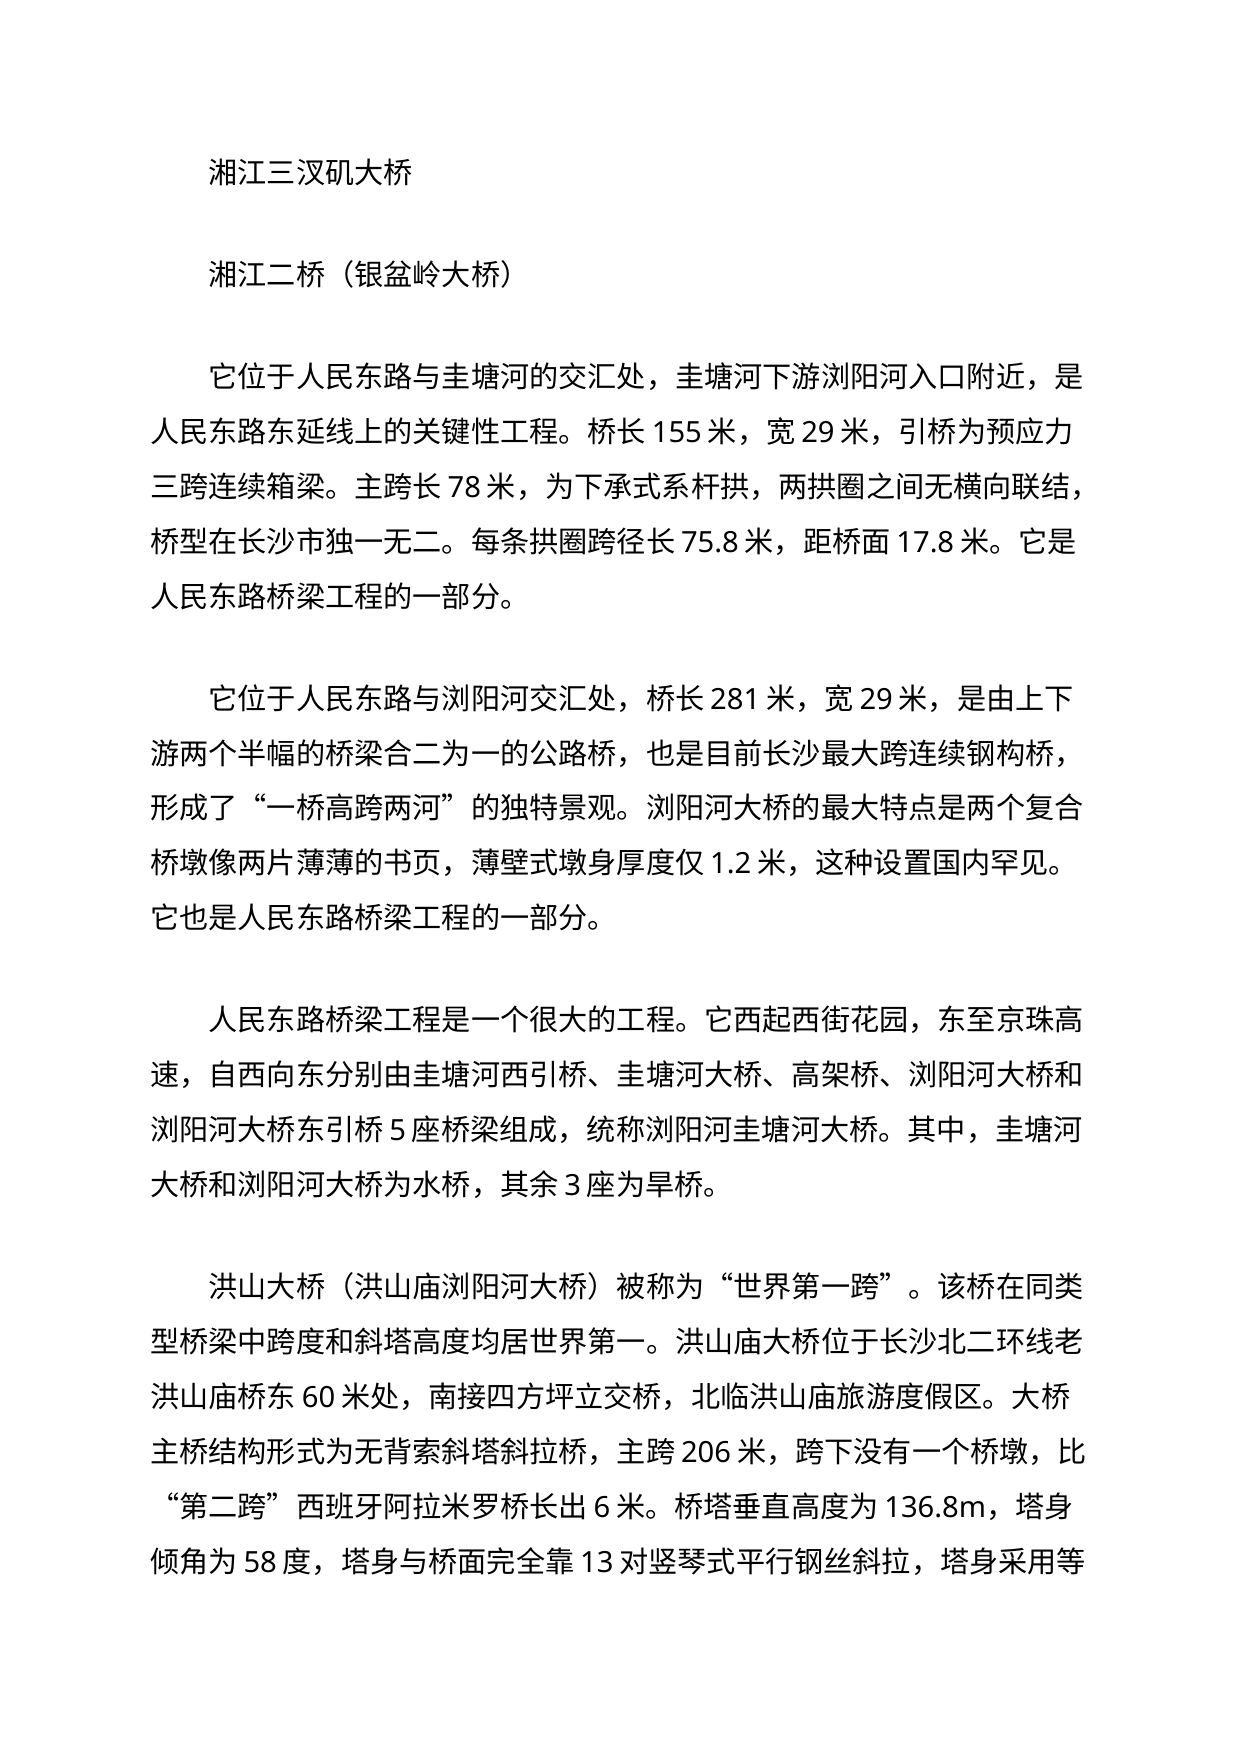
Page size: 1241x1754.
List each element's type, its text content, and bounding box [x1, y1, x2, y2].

text 它位于人民东路与浏阳河交汇处，桥长281米，宽29米，是由上下游两个半幅的桥梁合二为一的公路桥，也是目前长沙最大跨连续钢构桥，形成了“一桥高跨两河”的独特景观。浏阳河大桥的最大特点是两个复合桥墩像两片薄薄的书页，薄壁式墩身厚度仅1.2米，这种设置国内罕见。它也是人民东路桥梁工程的一部分。 [150, 675, 1090, 937]
text 湘江二桥（银盆岭大桥） [150, 252, 1090, 294]
text 它位于人民东路与圭塘河的交汇处，圭塘河下游浏阳河入口附近，是人民东路东延线上的关键性工程。桥长155米，宽29米，引桥为预应力三跨连续箱梁。主跨长78米，为下承式系杆拱，两拱圈之间无横向联结，桥型在长沙市独一无二。每条拱圈跨径长75.8米，距桥面17.8米。它是人民东路桥梁工程的一部分。 [150, 353, 1090, 616]
text 湘江三汊矶大桥 [150, 150, 1090, 192]
text 人民东路桥梁工程是一个很大的工程。它西起西街花园，东至京珠高速，自西向东分别由圭塘河西引桥、圭塘河大桥、高架桥、浏阳河大桥和浏阳河大桥东引桥5座桥梁组成，统称浏阳河圭塘河大桥。其中，圭塘河大桥和浏阳河大桥为水桥，其余3座为旱桥。 [150, 997, 1090, 1204]
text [150, 1263, 1090, 1581]
